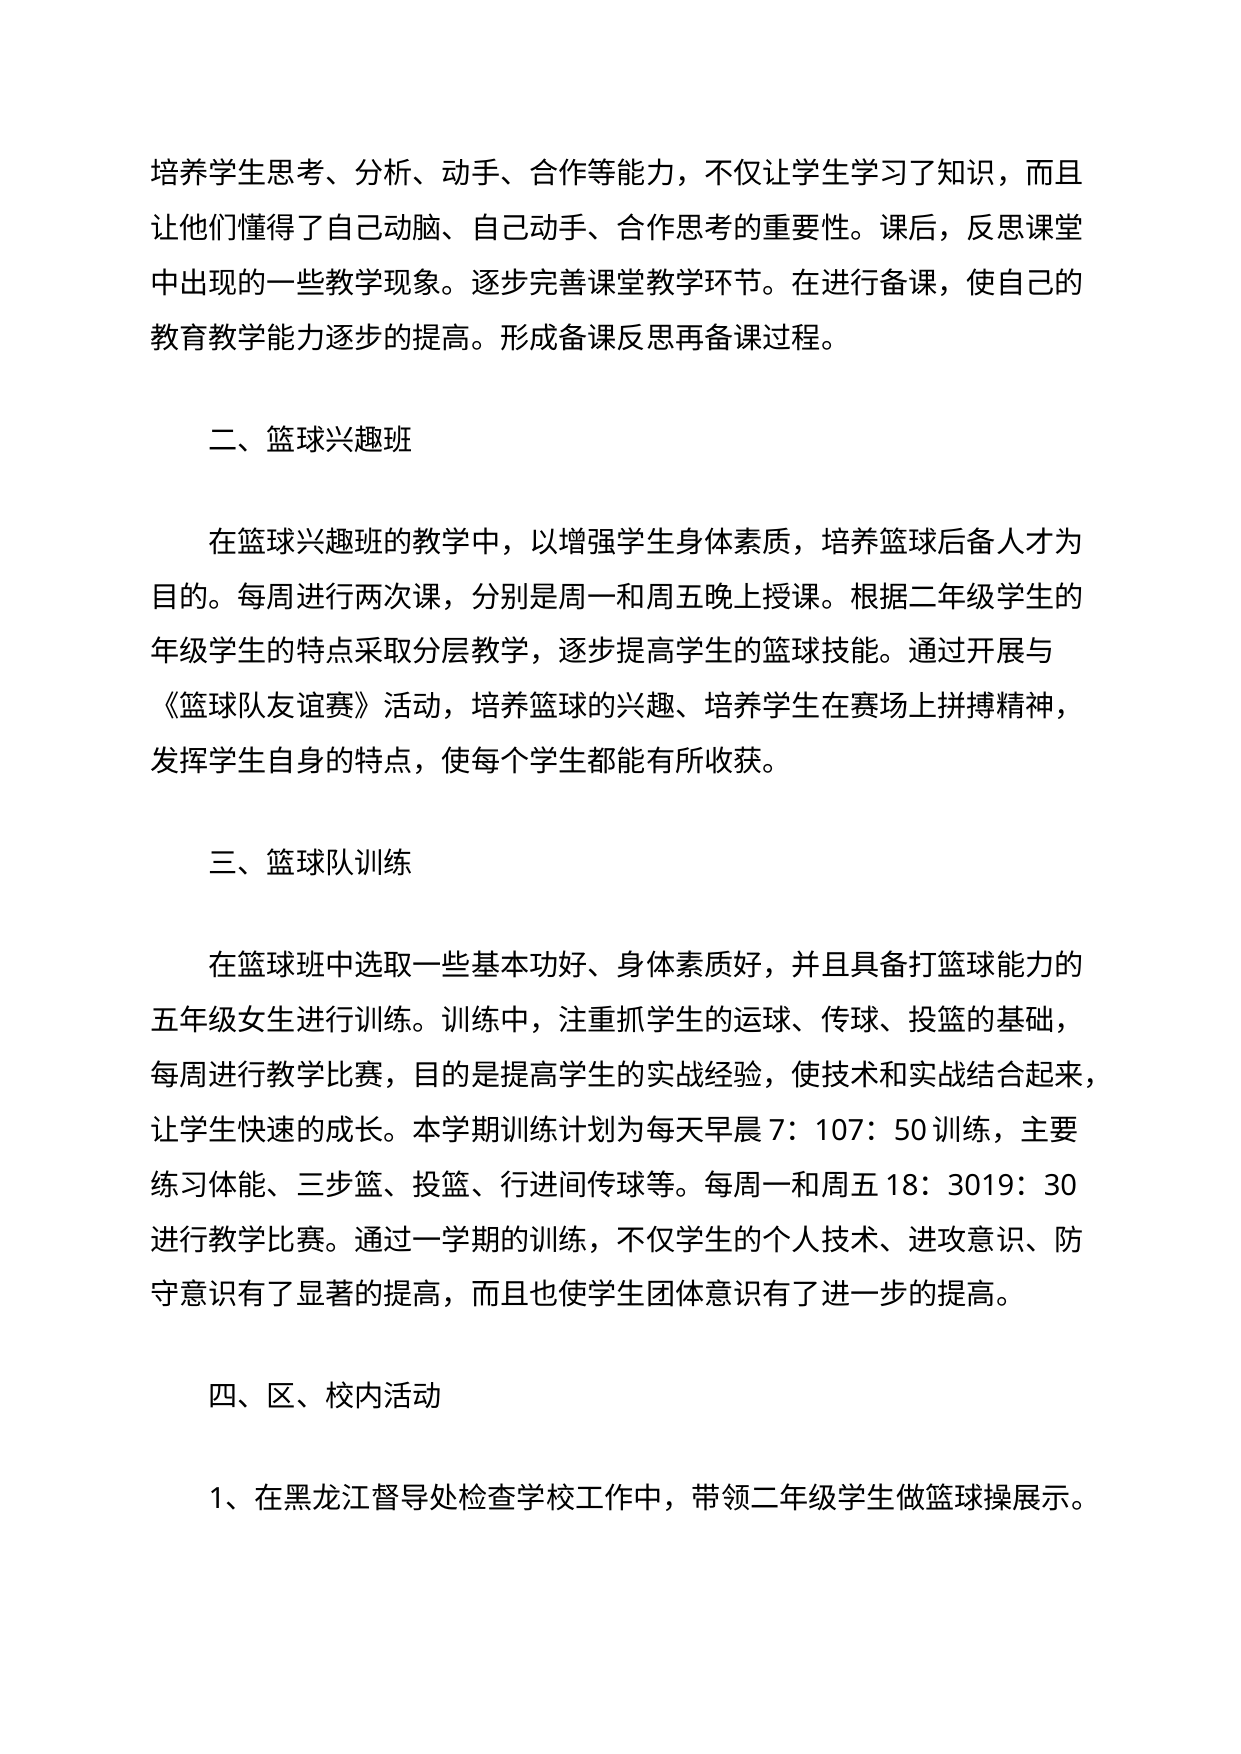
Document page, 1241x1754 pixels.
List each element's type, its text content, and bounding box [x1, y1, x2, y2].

text 在篮球班中选取一些基本功好、身体素质好，并且具备打篮球能力的五年级女生进行训练。训练中，注重抓学生的运球、传球、投篮的基础，每周进行教学比赛，目的是提高学生的实战经验，使技术和实战结合起来，让学生快速的成长。本学期训练计划为每天早晨7：107：50训练，主要练习体能、三步篮、投篮、行进间传球等。每周一和周五18：3019：30进行教学比赛。通过一学期的训练，不仅学生的个人技术、进攻意识、防守意识有了显著的提高，而且也使学生团体意识有了进一步的提高。 [150, 941, 1090, 1313]
text 四、区、校内活动 [150, 1373, 1090, 1415]
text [150, 150, 1090, 357]
text 二、篮球兴趣班 [150, 416, 1090, 459]
text 三、篮球队训练 [150, 839, 1090, 882]
text 1、在黑龙江督导处检查学校工作中，带领二年级学生做篮球操展示。 [150, 1474, 1090, 1517]
text 在篮球兴趣班的教学中，以增强学生身体素质，培养篮球后备人才为目的。每周进行两次课，分别是周一和周五晚上授课。根据二年级学生的年级学生的特点采取分层教学，逐步提高学生的篮球技能。通过开展与《篮球队友谊赛》活动，培养篮球的兴趣、培养学生在赛场上拼搏精神，发挥学生自身的特点，使每个学生都能有所收获。 [150, 518, 1090, 780]
